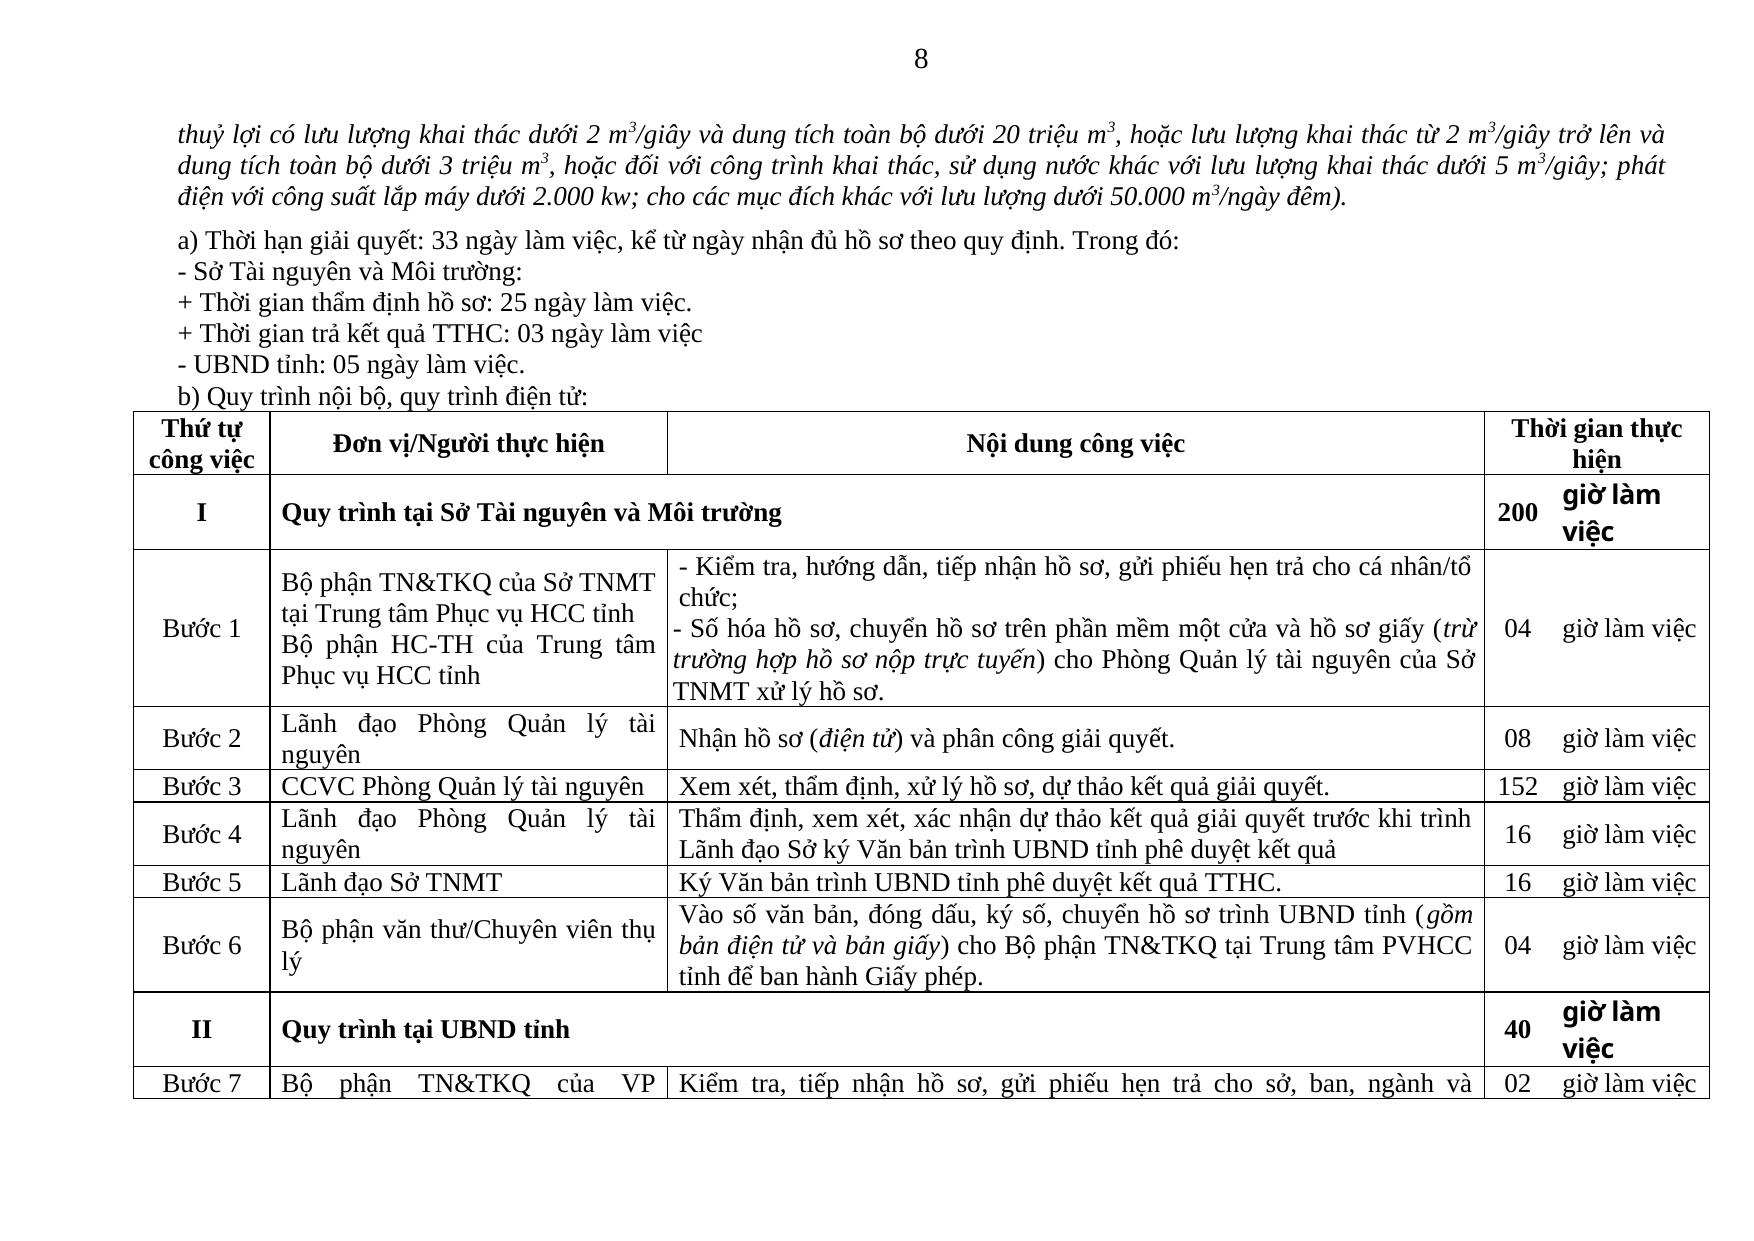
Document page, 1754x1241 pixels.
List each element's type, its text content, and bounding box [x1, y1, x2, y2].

table_cell Nhận hồ sơ (điện tử) và phân công giải quyết. [668, 707, 1484, 769]
table_cell Thẩm định, xem xét, xác nhận dự thảo kết quả giải quyết trước khi trình Lãnh đạo Sở ký Văn bản trình UBND tỉnh phê duyệt kết quả [668, 803, 1484, 865]
table_cell Lãnh đạo Phòng Quản lý tài nguyên [271, 803, 667, 865]
table_cell Quy trình tại UBND tỉnh [271, 993, 1484, 1066]
table_cell I [134, 475, 269, 549]
table_cell Bước 6 [134, 898, 269, 991]
table_header Thứ tự công việc [134, 412, 269, 474]
table_cell giờ làm việc [1551, 707, 1709, 769]
text + Thời gian trả kết quả TTHC: 03 ngày làm việc [177, 317, 1665, 349]
table_cell giờ làm việc [1551, 803, 1709, 865]
table_cell Quy trình tại Sở Tài nguyên và Môi trường [271, 475, 1484, 549]
table_cell Bộ phận TN&TKQ của Sở TNMT tại Trung tâm Phục vụ HCC tỉnh Bộ phận HC-TH của Trung tâm Phục vụ HCC tỉnh [271, 550, 667, 706]
table_cell 16 [1485, 803, 1551, 865]
table_cell 04 [1485, 550, 1551, 706]
table_cell giờ làm việc [1551, 898, 1709, 991]
table_cell giờ làm việc [1551, 866, 1709, 897]
table_cell Bước 7 [134, 1067, 269, 1098]
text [177, 118, 1665, 212]
table_cell CCVC Phòng Quản lý tài nguyên [271, 770, 667, 801]
table_cell Bước 4 [134, 803, 269, 865]
table_cell Ký Văn bản trình UBND tỉnh phê duyệt kết quả TTHC. [668, 866, 1484, 897]
table_cell 08 [1485, 707, 1551, 769]
table_cell Bước 1 [134, 550, 269, 706]
text - Sở Tài nguyên và Môi trường: [177, 255, 1665, 286]
table_cell 16 [1485, 866, 1551, 897]
table_cell Vào số văn bản, đóng dấu, ký số, chuyển hồ sơ trình UBND tỉnh (gồm bản điện tử và bản giấy) cho Bộ phận TN&TKQ tại Trung tâm PVHCC tỉnh để ban hành Giấy phép. [668, 898, 1484, 991]
table_header Thời gian thực hiện [1485, 412, 1709, 474]
text + Thời gian thẩm định hồ sơ: 25 ngày làm việc. [177, 286, 1665, 317]
table_cell Bước 2 [134, 707, 269, 769]
table_cell Bộ phận văn thư/Chuyên viên thụ lý [271, 898, 667, 991]
table_cell - Kiểm tra, hướng dẫn, tiếp nhận hồ sơ, gửi phiếu hẹn trả cho cá nhân/tổ chức; - Số hóa hồ sơ, chuyển hồ sơ trên phần mềm một cửa và hồ sơ giấy (trừ trường hợp hồ sơ nộp trực tuyến) cho Phòng Quản lý tài nguyên của Sở TNMT xử lý hồ sơ. [668, 550, 1484, 706]
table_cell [271, 1067, 667, 1098]
table_cell II [134, 993, 269, 1066]
text b) Quy trình nội bộ, quy trình điện tử: [177, 380, 1665, 411]
table_cell Lãnh đạo Phòng Quản lý tài nguyên [271, 707, 667, 769]
table_cell Bước 5 [134, 866, 269, 897]
table_cell 04 [1485, 898, 1551, 991]
table_cell giờ làm việc [1551, 550, 1709, 706]
table_cell Xem xét, thẩm định, xử lý hồ sơ, dự thảo kết quả giải quyết. [668, 770, 1484, 801]
table_cell Lãnh đạo Sở TNMT [271, 866, 667, 897]
table_cell 152 [1485, 770, 1551, 801]
table_cell Bước 3 [134, 770, 269, 801]
table_header Nội dung công việc [668, 412, 1484, 474]
table_cell giờ làm việc [1551, 475, 1709, 549]
text - UBND tỉnh: 05 ngày làm việc. [177, 349, 1665, 380]
table_cell giờ làm việc [1551, 770, 1709, 801]
text a) Thời hạn giải quyết: 33 ngày làm việc, kể từ ngày nhận đủ hồ sơ theo quy định. Trong đó: [177, 224, 1665, 255]
table_cell giờ làm việc [1551, 1067, 1709, 1098]
table_cell 40 [1485, 993, 1551, 1066]
table_header Đơn vị/Người thực hiện [271, 412, 667, 474]
table_cell 02 [1485, 1067, 1551, 1098]
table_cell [668, 1067, 1484, 1098]
table_cell 200 [1485, 475, 1551, 549]
table_cell giờ làm việc [1551, 993, 1709, 1066]
